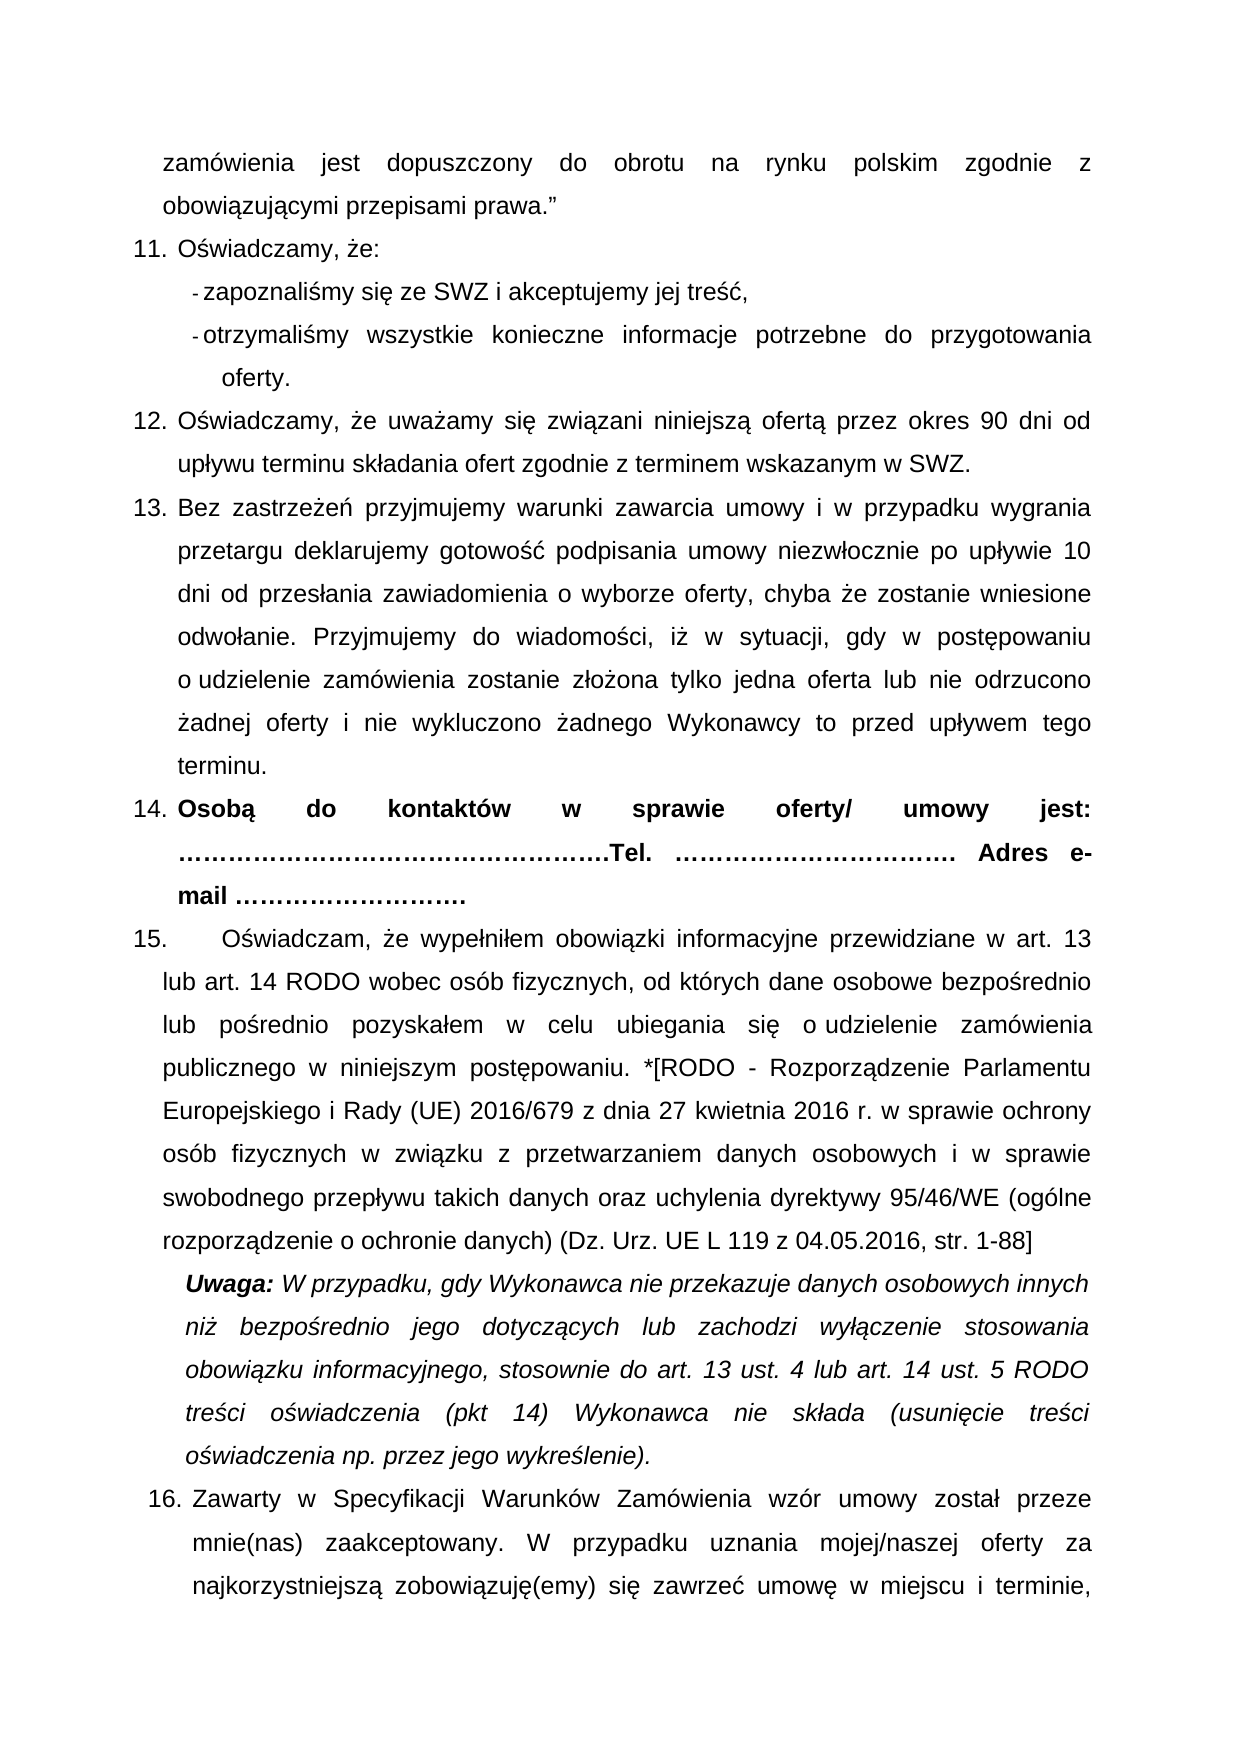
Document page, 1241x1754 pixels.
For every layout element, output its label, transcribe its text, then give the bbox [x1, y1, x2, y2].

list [148, 1484, 1093, 1599]
list Oświadczamy, że: [133, 234, 1093, 263]
list otrzymaliśmy wszystkie konieczne informacje potrzebne do przygotowania oferty. [192, 320, 1093, 392]
list Oświadczamy, że uważamy się związani niniejszą ofertą przez okres 90 dni od upływu terminu składania ofert zgodnie z terminem wskazanym w SWZ. [133, 406, 1093, 478]
list Oświadczam, że wypełniłem obowiązki informacyjne przewidziane w art. 13 lub art. 14 RODO wobec osób fizycznych, od których dane osobowe bezpośrednio lub pośrednio pozyskałem w celu ubiegania się o udzielenie zamówienia publicznego w niniejszym postępowaniu. *[RODO - Rozporządzenie Parlamentu Europejskiego i Rady (UE) 2016/679 z dnia 27 kwietnia 2016 r. w sprawie ochrony osób fizycznych w związku z przetwarzaniem danych osobowych i w sprawie swobodnego przepływu takich danych oraz uchylenia dyrektywy 95/46/WE (ogólne rozporządzenie o ochronie danych) (Dz. Urz. UE L 119 z 04.05.2016, str. 1-88] [133, 924, 1093, 1254]
list zapoznaliśmy się ze SWZ i akceptujemy jej treść, [192, 277, 1093, 306]
list Osobą do kontaktów w sprawie oferty/ umowy jest: …………………………………………….Tel. ……………………………. Adres e-mail ………………………. [133, 794, 1093, 909]
text Uwaga: W przypadku, gdy Wykonawca nie przekazuje danych osobowych innych niż bezpośrednio jego dotyczących lub zachodzi wyłączenie stosowania obowiązku informacyjnego, stosownie do art. 13 ust. 4 lub art. 14 ust. 5 RODO treści oświadczenia (pkt 14) Wykonawca nie składa (usunięcie treści oświadczenia np. przez jego wykreślenie). [185, 1269, 1093, 1470]
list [133, 148, 1093, 219]
list Bez zastrzeżeń przyjmujemy warunki zawarcia umowy i w przypadku wygrania przetargu deklarujemy gotowość podpisania umowy niezwłocznie po upływie 10 dni od przesłania zawiadomienia o wyborze oferty, chyba że zostanie wniesione odwołanie. Przyjmujemy do wiadomości, iż w sytuacji, gdy w postępowaniu o udzielenie zamówienia zostanie złożona tylko jedna oferta lub nie odrzucono żadnej oferty i nie wykluczono żadnego Wykonawcy to przed upływem tego terminu. [133, 493, 1093, 780]
